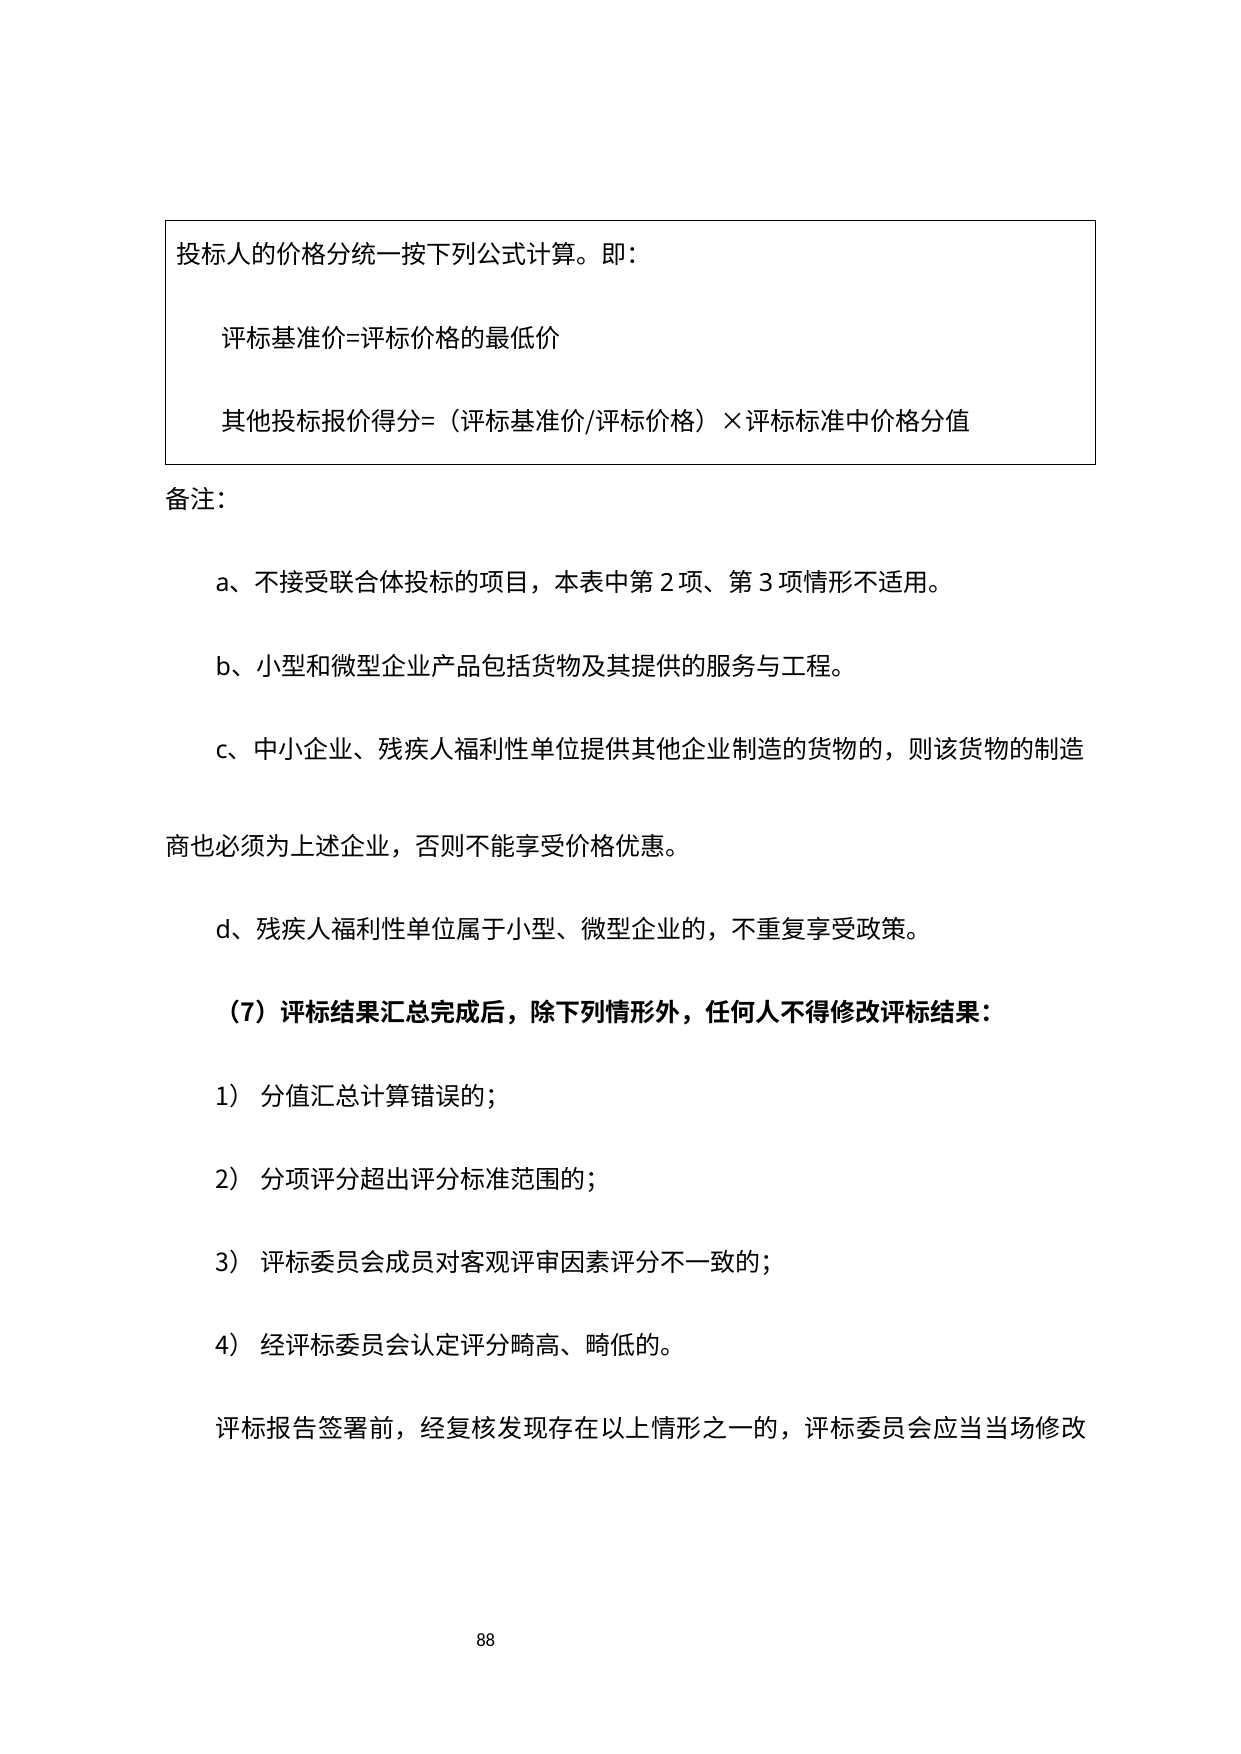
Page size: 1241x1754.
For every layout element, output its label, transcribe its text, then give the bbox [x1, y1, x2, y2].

text a、不接受联合体投标的项目，本表中第2项、第3项情形不适用。 [165, 548, 1087, 613]
text c、中小企业、残疾人福利性单位提供其他企业制造的货物的，则该货物的制造商也必须为上述企业，否则不能享受价格优惠。 [165, 715, 1087, 877]
text d、残疾人福利性单位属于小型、微型企业的，不重复享受政策。 [165, 895, 1087, 960]
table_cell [166, 221, 1095, 464]
text （7）评标结果汇总完成后，除下列情形外，任何人不得修改评标结果： [165, 978, 1087, 1043]
text 1） 分值汇总计算错误的； [165, 1062, 1087, 1127]
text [165, 1394, 1087, 1459]
text 3） 评标委员会成员对客观评审因素评分不一致的； [165, 1228, 1087, 1293]
text b、小型和微型企业产品包括货物及其提供的服务与工程。 [165, 632, 1087, 697]
text 备注： [165, 465, 1087, 530]
text 2） 分项评分超出评分标准范围的； [165, 1145, 1087, 1210]
text 4） 经评标委员会认定评分畸高、畸低的。 [165, 1311, 1087, 1376]
